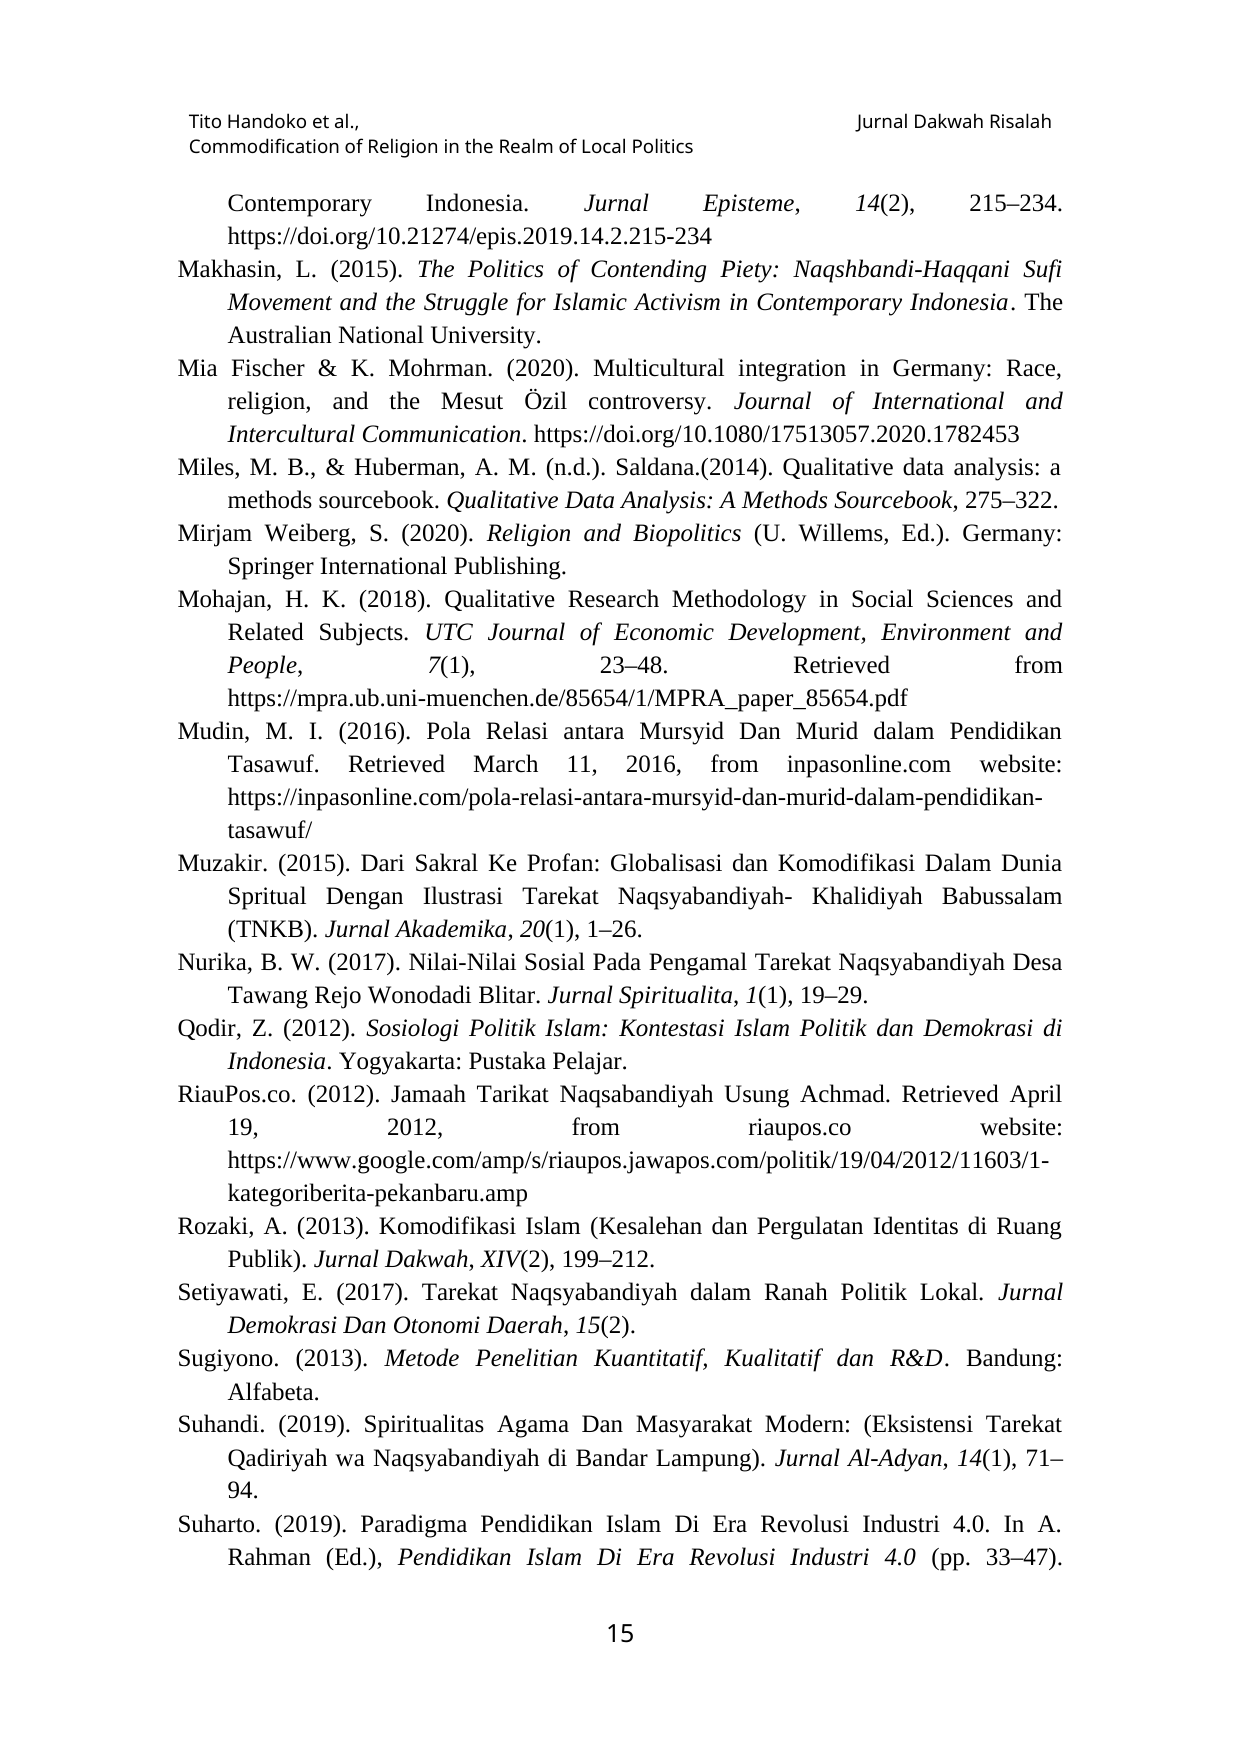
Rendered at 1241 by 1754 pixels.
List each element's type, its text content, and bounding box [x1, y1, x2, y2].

text Mudin, M. I. (2016). Pola Relasi antara Mursyid Dan Murid dalam Pendidikan Tasawuf. Retrieved March 11, 2016, from inpasonline.com website: https://inpasonline.com/pola-relasi-antara-mursyid-dan-murid-dalam-pendidikan-tasawuf/ [177, 716, 1063, 844]
text Mohajan, H. K. (2018). Qualitative Research Methodology in Social Sciences and Related Subjects. UTC Journal of Economic Development, Environment and People, 7(1), 23–48. Retrieved from https://mpra.ub.uni-muenchen.de/85654/1/MPRA_paper_85654.pdf [177, 584, 1063, 712]
text Muzakir. (2015). Dari Sakral Ke Profan: Globalisasi dan Komodifikasi Dalam Dunia Spritual Dengan Ilustrasi Tarekat Naqsyabandiyah- Khalidiyah Babussalam (TNKB). Jurnal Akademika, 20(1), 1–26. [177, 848, 1063, 943]
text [177, 1509, 1063, 1570]
text Mia Fischer & K. Mohrman. (2020). Multicultural integration in Germany: Race, religion, and the Mesut Özil controversy. Journal of International and Intercultural Communication. https://doi.org/10.1080/17513057.2020.1782453 [177, 353, 1063, 448]
text RiauPos.co. (2012). Jamaah Tarikat Naqsabandiyah Usung Achmad. Retrieved April 19, 2012, from riaupos.co website: https://www.google.com/amp/s/riaupos.jawapos.com/politik/19/04/2012/11603/1-kategoriberita-pekanbaru.amp [177, 1079, 1063, 1207]
text Rozaki, A. (2013). Komodifikasi Islam (Kesalehan dan Pergulatan Identitas di Ruang Publik). Jurnal Dakwah, XIV(2), 199–212. [177, 1211, 1063, 1273]
text Nurika, B. W. (2017). Nilai-Nilai Sosial Pada Pengamal Tarekat Naqsyabandiyah Desa Tawang Rejo Wonodadi Blitar. Jurnal Spiritualita, 1(1), 19–29. [177, 947, 1063, 1009]
text Qodir, Z. (2012). Sosiologi Politik Islam: Kontestasi Islam Politik dan Demokrasi di Indonesia. Yogyakarta: Pustaka Pelajar. [177, 1013, 1063, 1075]
text Miles, M. B., & Huberman, A. M. (n.d.). Saldana.(2014). Qualitative data analysis: a methods sourcebook. Qualitative Data Analysis: A Methods Sourcebook, 275–322. [177, 452, 1063, 514]
text Makhasin, L. (2015). The Politics of Contending Piety: Naqshbandi-Haqqani Sufi Movement and the Struggle for Islamic Activism in Contemporary Indonesia. The Australian National University. [177, 254, 1063, 349]
text Mirjam Weiberg, S. (2020). Religion and Biopolitics (U. Willems, Ed.). Germany: Springer International Publishing. [177, 518, 1063, 580]
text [177, 188, 1063, 249]
text Sugiyono. (2013). Metode Penelitian Kuantitatif, Kualitatif dan R&D. Bandung: Alfabeta. [177, 1343, 1063, 1405]
text Suhandi. (2019). Spiritualitas Agama Dan Masyarakat Modern: (Eksistensi Tarekat Qadiriyah wa Naqsyabandiyah di Bandar Lampung). Jurnal Al-Adyan, 14(1), 71–94. [177, 1409, 1063, 1504]
text Setiyawati, E. (2017). Tarekat Naqsyabandiyah dalam Ranah Politik Lokal. Jurnal Demokrasi Dan Otonomi Daerah, 15(2). [177, 1277, 1063, 1339]
